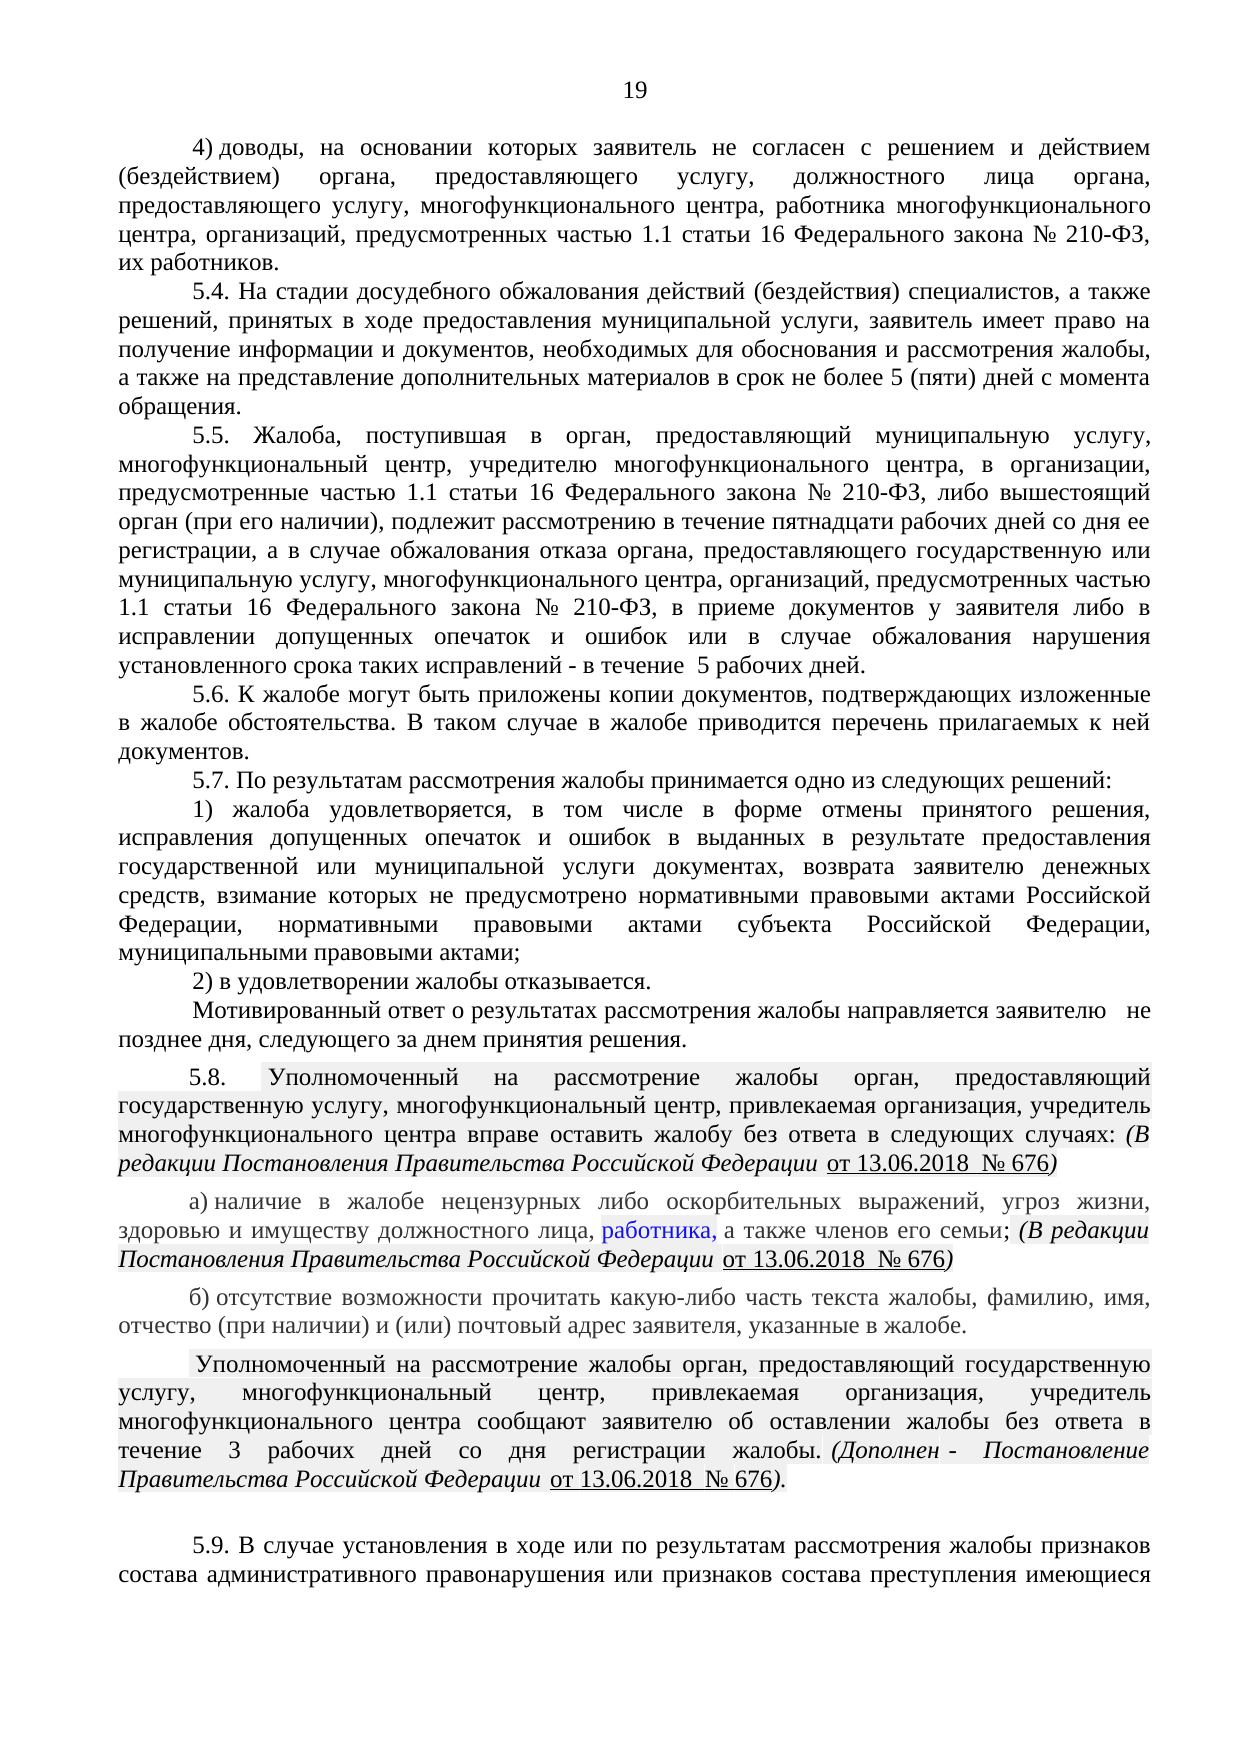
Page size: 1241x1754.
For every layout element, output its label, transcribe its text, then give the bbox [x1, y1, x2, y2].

text 2) в удовлетворении жалобы отказывается. [118, 966, 1152, 995]
text 1) жалоба удовлетворяется, в том числе в форме отмены принятого решения, исправления допущенных опечаток и ошибок в выданных в результате предоставления государственной или муниципальной услуги документах, возврата заявителю денежных средств, взимание которых не предусмотрено нормативными правовыми актами Российской Федерации, нормативными правовыми актами субъекта Российской Федерации, муниципальными правовыми актами; [118, 794, 1152, 966]
text б) отсутствие возможности прочитать какую-либо часть текста жалобы, фамилию, имя, отчество (при наличии) и (или) почтовый адрес заявителя, указанные в жалобе. [118, 1282, 1152, 1339]
text Мотивированный ответ о результатах рассмотрения жалобы направляется заявителю не позднее дня, следующего за днем принятия решения. [118, 995, 1152, 1052]
text Уполномоченный на рассмотрение жалобы орган, предоставляющий государственную услугу, многофункциональный центр, привлекаемая организация, учредитель многофункционального центра сообщают заявителю об оставлении жалобы без ответа в течение 3 рабочих дней со дня регистрации жалобы. (Дополнен - Постановление Правительства Российской Федерации от 13.06.2018 № 676). [118, 1349, 1152, 1378]
text 5.7. По результатам рассмотрения жалобы принимается одно из следующих решений: [118, 765, 1152, 794]
text а) наличие в жалобе нецензурных либо оскорбительных выражений, угроз жизни, здоровью и имуществу должностного лица, работника, а также членов его семьи; (В редакции Постановления Правительства Российской Федерации от 13.06.2018 № 676) [118, 1186, 1152, 1272]
text 4) доводы, на основании которых заявитель не согласен с решением и действием (бездействием) органа, предоставляющего услугу, должностного лица органа, предоставляющего услугу, многофункционального центра, работника многофункционального центра, организаций, предусмотренных частью 1.1 статьи 16 Федерального закона № 210-ФЗ, их работников. [118, 132, 1152, 276]
text 5.5. Жалоба, поступившая в орган, предоставляющий муниципальную услугу, многофункциональный центр, учредителю многофункционального центра, в организации, предусмотренные частью 1.1 статьи 16 Федерального закона № 210-ФЗ, либо вышестоящий орган (при его наличии), подлежит рассмотрению в течение пятнадцати рабочих дней со дня ее регистрации, а в случае обжалования отказа органа, предоставляющего государственную или муниципальную услугу, многофункционального центра, организаций, предусмотренных частью 1.1 статьи 16 Федерального закона № 210-ФЗ, в приеме документов у заявителя либо в исправлении допущенных опечаток и ошибок или в случае обжалования нарушения установленного срока таких исправлений - в течение 5 рабочих дней. [118, 420, 1152, 679]
text 5.6. К жалобе могут быть приложены копии документов, подтверждающих изложенные в жалобе обстоятельства. В таком случае в жалобе приводится перечень прилагаемых к ней документов. [118, 679, 1152, 765]
text 5.4. На стадии досудебного обжалования действий (бездействия) специалистов, а также решений, принятых в ходе предоставления муниципальной услуги, заявитель имеет право на получение информации и документов, необходимых для обоснования и рассмотрения жалобы, а также на представление дополнительных материалов в срок не более 5 (пяти) дней с момента обращения. [118, 276, 1152, 420]
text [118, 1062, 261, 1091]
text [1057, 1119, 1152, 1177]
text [118, 1531, 1152, 1588]
